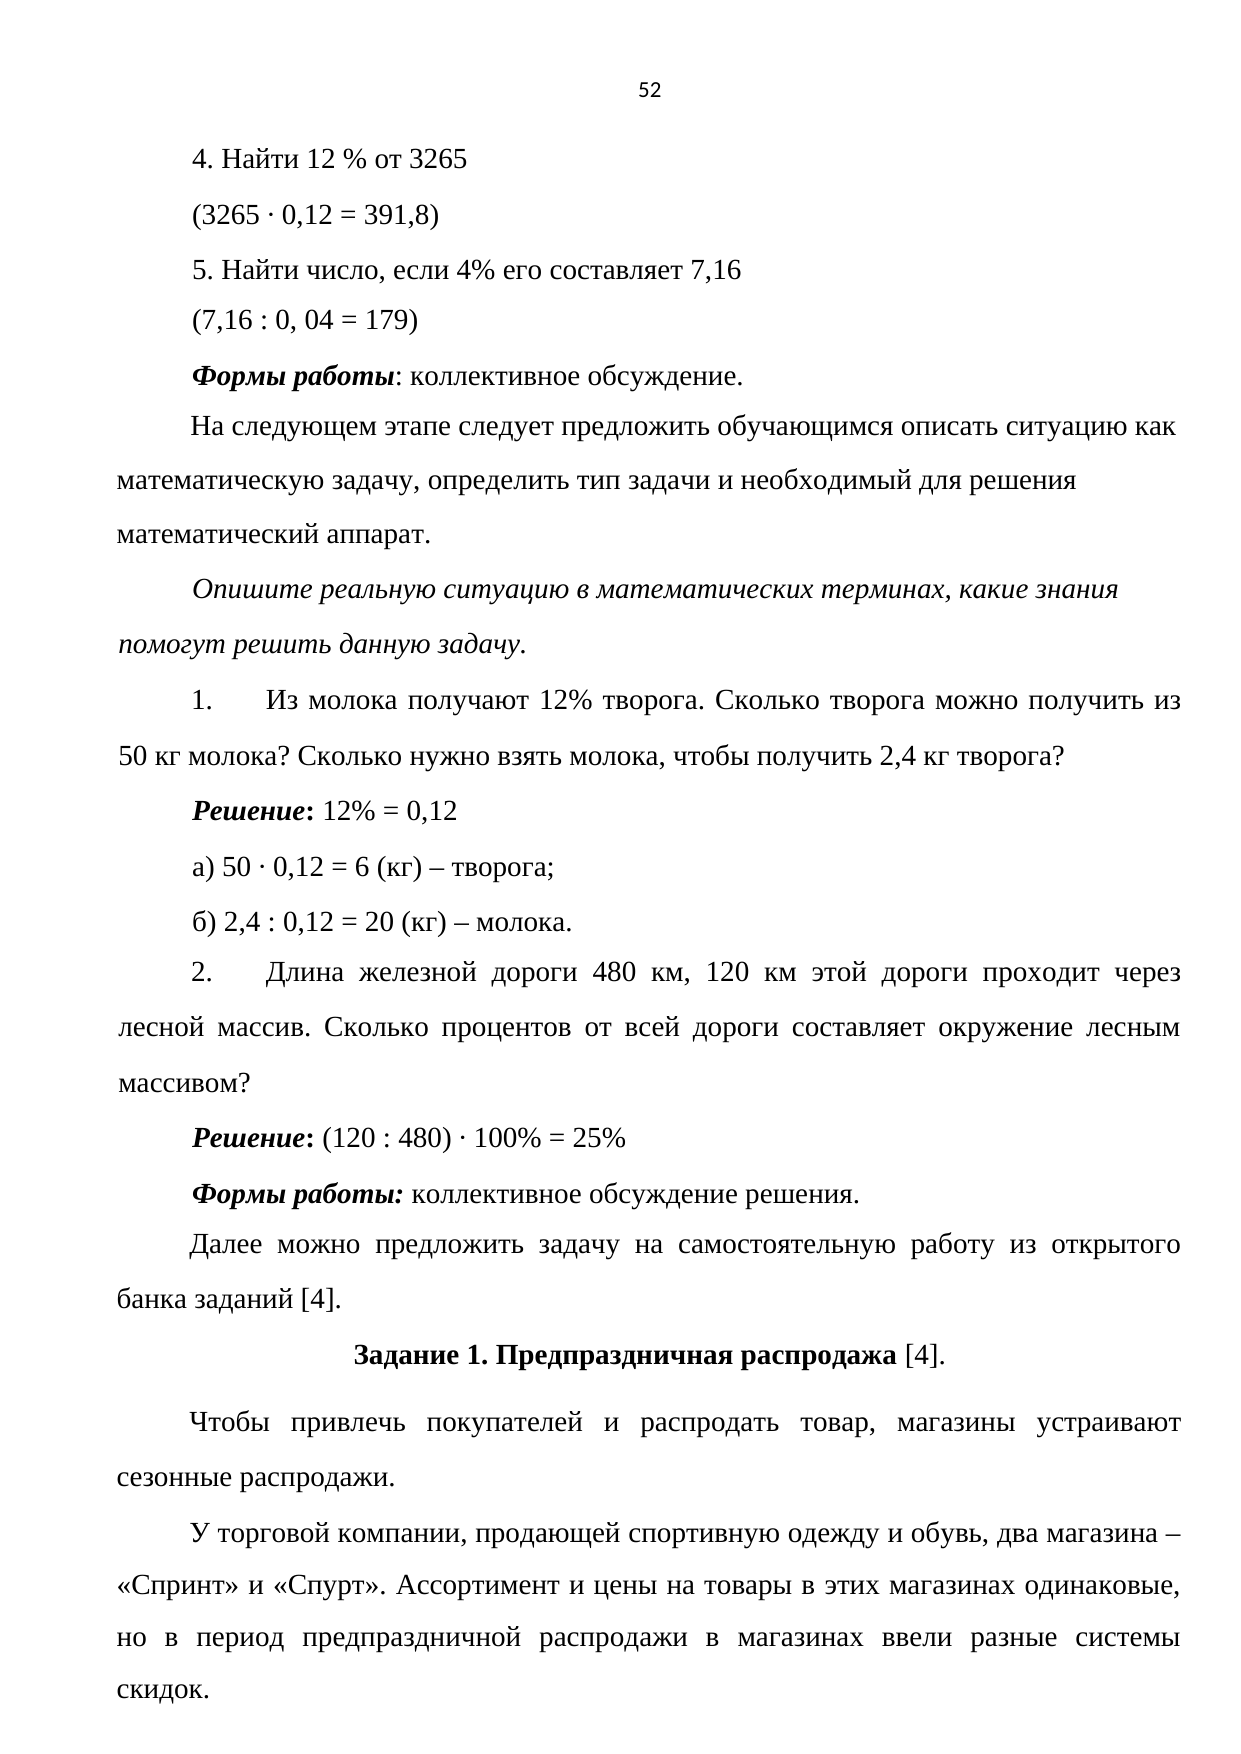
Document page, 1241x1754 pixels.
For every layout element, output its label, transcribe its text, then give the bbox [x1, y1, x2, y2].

text (7,16 : 0, 04 = 179) [192, 302, 1182, 336]
text б) 2,4 : 0,12 = 20 (кг) – молока. [192, 904, 1182, 938]
text Формы работы: коллективное обсуждение решения. [192, 1176, 1182, 1210]
list Из молока получают 12% творога. Сколько творога можно получить из 50 кг молока? Сколько нужно взять молока, чтобы получить 2,4 кг творога? [118, 682, 1182, 771]
text (3265 ∙ 0,12 = 391,8) [192, 197, 1182, 231]
text У торговой компании, продающей спортивную одежду и обувь, два магазина – «Спринт» и «Спурт». Ассортимент и цены на товары в этих магазинах одинаковые, но в период предпраздничной распродажи в магазинах ввели разные системы скидок. [116, 1515, 1182, 1705]
text Задание 1. Предпраздничная распродажа [4]. [121, 1337, 1178, 1371]
text Опишите реальную ситуацию в математических терминах, какие знания помогут решить данную задачу. [118, 571, 1197, 660]
text Решение: 12% = 0,12 [192, 793, 1182, 827]
text Формы работы: коллективное обсуждение. [192, 358, 1182, 391]
text Решение: (120 : 480) ∙ 100% = 25% [192, 1121, 1182, 1154]
list Длина железной дороги 480 км, 120 км этой дороги проходит через лесной массив. Сколько процентов от всей дороги составляет окружение лесным массивом? [118, 954, 1182, 1098]
text На следующем этапе следует предложить обучающимся описать ситуацию как математическую задачу, определить тип задачи и необходимый для решения математический аппарат. [116, 408, 1181, 549]
list Найти 12 % от 3265 [192, 141, 1182, 175]
text а) 50 ∙ 0,12 = 6 (кг) – творога; [192, 849, 1182, 882]
text Далее можно предложить задачу на самостоятельную работу из открытого банка заданий [4]. [116, 1226, 1182, 1315]
text 5. Найти число, если 4% его составляет 7,16 [192, 252, 1182, 286]
text Чтобы привлечь покупателей и распродать товар, магазины устраивают сезонные распродажи. [116, 1404, 1182, 1493]
